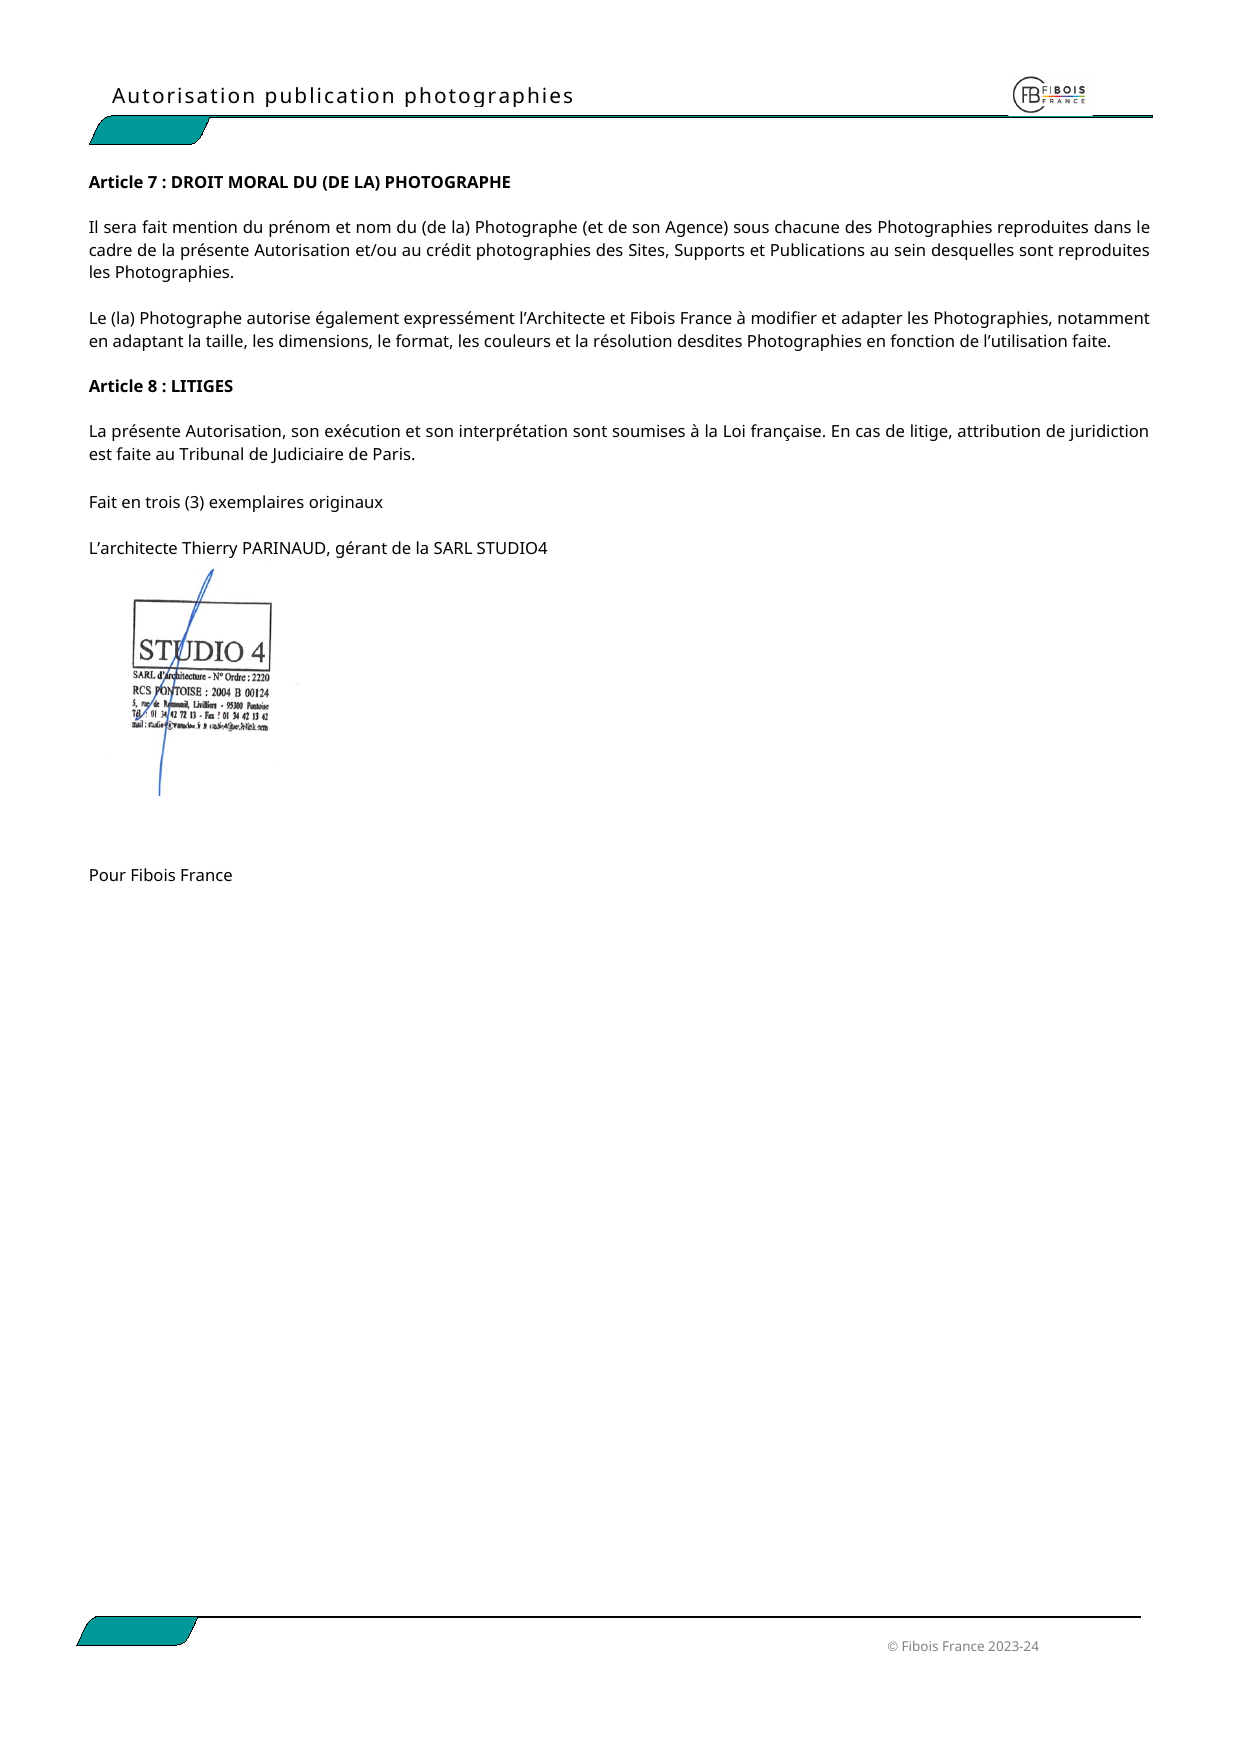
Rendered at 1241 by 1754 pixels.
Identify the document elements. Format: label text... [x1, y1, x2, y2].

text Le (la) Photographe autorise également expressément l’Architecte et Fibois France à modifier et adapter les Photographies, notamment en adaptant la taille, les dimensions, le format, les couleurs et la résolution desdites Photographies en fonction de l’utilisation faite. [88, 307, 1152, 352]
text Il sera fait mention du prénom et nom du (de la) Photographe (et de son Agence) sous chacune des Photographies reproduites dans le cadre de la présente Autorisation et/ou au crédit photographies des Sites, Supports et Publications au sein desquelles sont reproduites les Photographies. [88, 216, 1152, 284]
picture [1008, 73, 1093, 116]
text Pour Fibois France [88, 863, 1093, 886]
picture [88, 559, 304, 796]
text L’architecte Thierry PARINAUD, gérant de la SARL STUDIO4 [88, 536, 1093, 559]
text Fait en trois (3) exemplaires originaux [88, 491, 1093, 514]
text Article 8 : LITIGES [88, 375, 1093, 397]
text Article 7 : DROIT MORAL DU (DE LA) PHOTOGRAPHE [88, 170, 1152, 193]
text La présente Autorisation, son exécution et son interprétation sont soumises à la Loi française. En cas de litige, attribution de juridiction est faite au Tribunal de Judiciaire de Paris. [88, 420, 1152, 466]
